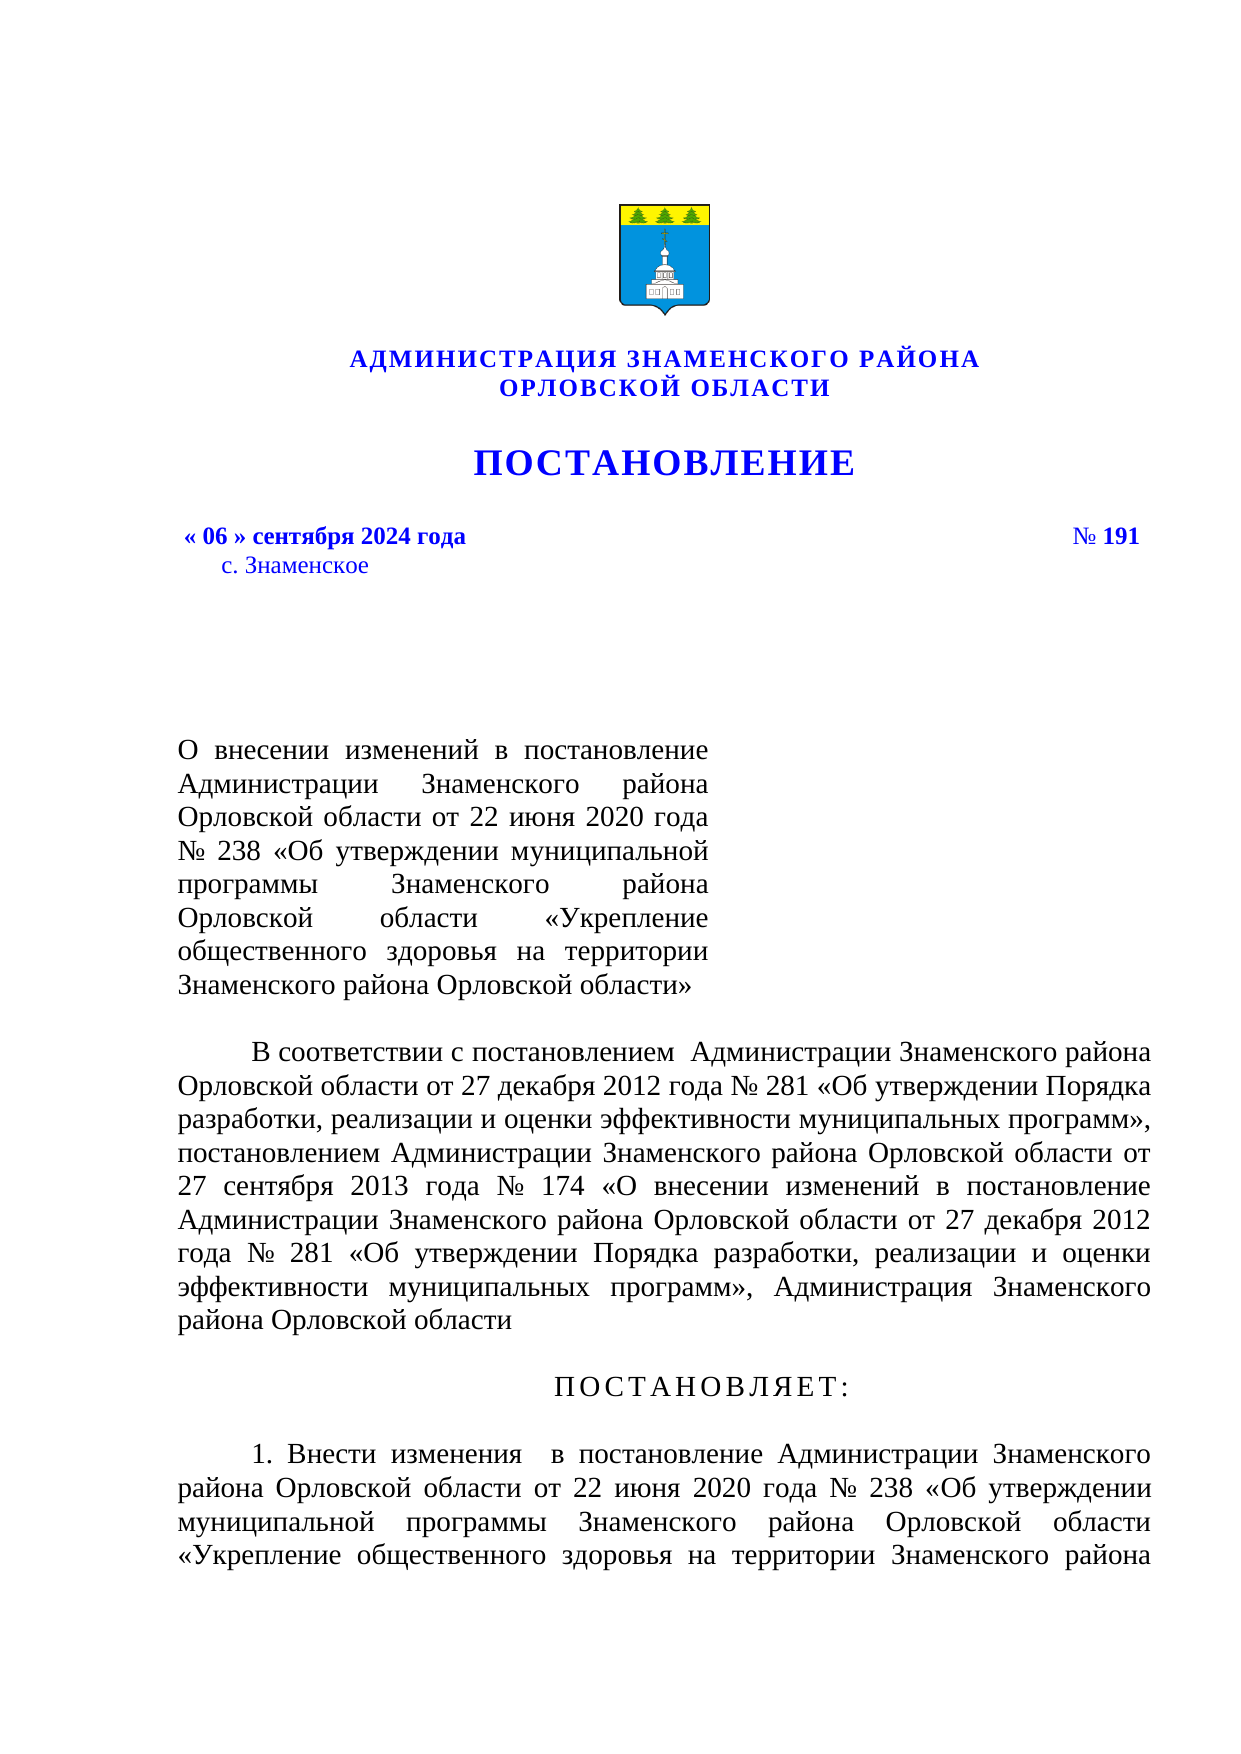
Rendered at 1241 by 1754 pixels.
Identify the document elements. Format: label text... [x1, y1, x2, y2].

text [177, 1437, 1152, 1571]
list с. Знаменское [177, 550, 1152, 579]
picture [619, 204, 710, 316]
list ПОСТАНОВЛЕНИЕ [177, 440, 1152, 483]
list « 06 » сентября 2024 года № 191 [177, 521, 1152, 550]
text ПОСТАНОВЛЯЕТ: [177, 1369, 1152, 1403]
text В соответствии с постановлением Администрации Знаменского района Орловской области от 27 декабря 2012 года № 281 «Об утверждении Порядка разработки, реализации и оценки эффективности муниципальных программ», постановлением Администрации Знаменского района Орловской области от 27 сентября 2013 года № 174 «О внесении изменений в постановление Администрации Знаменского района Орловской области от 27 декабря 2012 года № 281 «Об утверждении Порядка разработки, реализации и оценки эффективности муниципальных программ», Администрация Знаменского района Орловской области [177, 1034, 1152, 1336]
list АДМИНИСТРАЦИЯ ЗНАМЕНСКОГО РАЙОНА [177, 344, 1152, 373]
picture [647, 249, 683, 298]
text О внесении изменений в постановление Администрации Знаменского района Орловской области от 22 июня 2020 года № 238 «Об утверждении муниципальной программы Знаменского района Орловской области «Укрепление общественного здоровья на территории Знаменского района Орловской области» [177, 732, 709, 1001]
list ОРЛОВСКОЙ ОБЛАСТИ [177, 373, 1152, 402]
